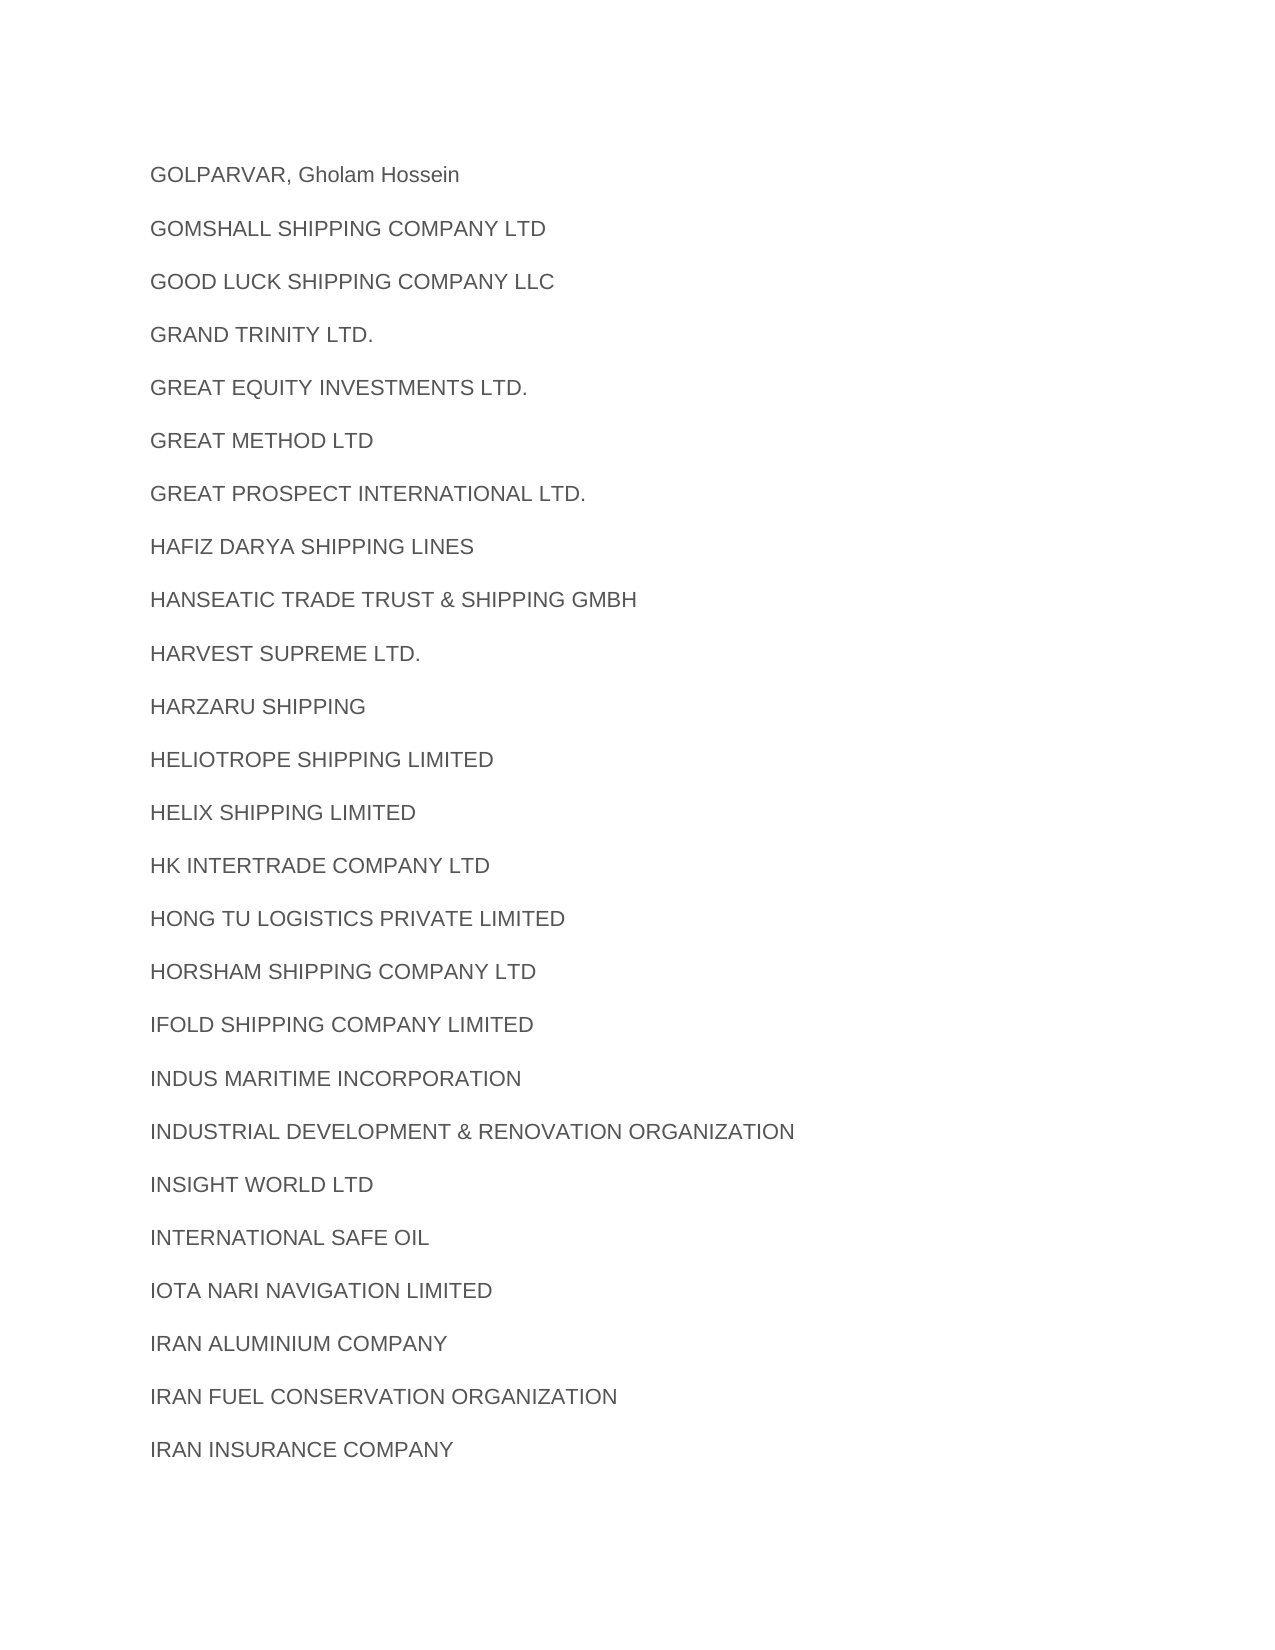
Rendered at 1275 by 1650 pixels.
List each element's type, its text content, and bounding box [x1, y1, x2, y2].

text GREAT METHOD LTD [150, 416, 1125, 453]
text HONG TU LOGISTICS PRIVATE LIMITED [150, 894, 1125, 931]
text IRAN ALUMINIUM COMPANY [150, 1319, 1125, 1356]
text INSIGHT WORLD LTD [150, 1159, 1125, 1197]
text GOMSHALL SHIPPING COMPANY LTD [150, 203, 1125, 241]
text GREAT EQUITY INVESTMENTS LTD. [150, 362, 1125, 400]
text HK INTERTRADE COMPANY LTD [150, 841, 1125, 878]
text IRAN FUEL CONSERVATION ORGANIZATION [150, 1372, 1125, 1409]
text INTERNATIONAL SAFE OIL [150, 1212, 1125, 1250]
text HANSEATIC TRADE TRUST & SHIPPING GMBH [150, 575, 1125, 612]
text INDUS MARITIME INCORPORATION [150, 1053, 1125, 1091]
text INDUSTRIAL DEVELOPMENT & RENOVATION ORGANIZATION [150, 1106, 1125, 1144]
text HELIX SHIPPING LIMITED [150, 787, 1125, 825]
text HORSHAM SHIPPING COMPANY LTD [150, 947, 1125, 984]
text IOTA NARI NAVIGATION LIMITED [150, 1266, 1125, 1303]
text HAFIZ DARYA SHIPPING LINES [150, 522, 1125, 559]
text IRAN INSURANCE COMPANY [150, 1425, 1125, 1462]
text GRAND TRINITY LTD. [150, 309, 1125, 347]
text GOLPARVAR, Gholam Hossein [150, 150, 1125, 187]
text GREAT PROSPECT INTERNATIONAL LTD. [150, 469, 1125, 506]
text IFOLD SHIPPING COMPANY LIMITED [150, 1000, 1125, 1037]
text HARVEST SUPREME LTD. [150, 628, 1125, 666]
text GOOD LUCK SHIPPING COMPANY LLC [150, 256, 1125, 294]
text HARZARU SHIPPING [150, 681, 1125, 719]
text HELIOTROPE SHIPPING LIMITED [150, 734, 1125, 772]
